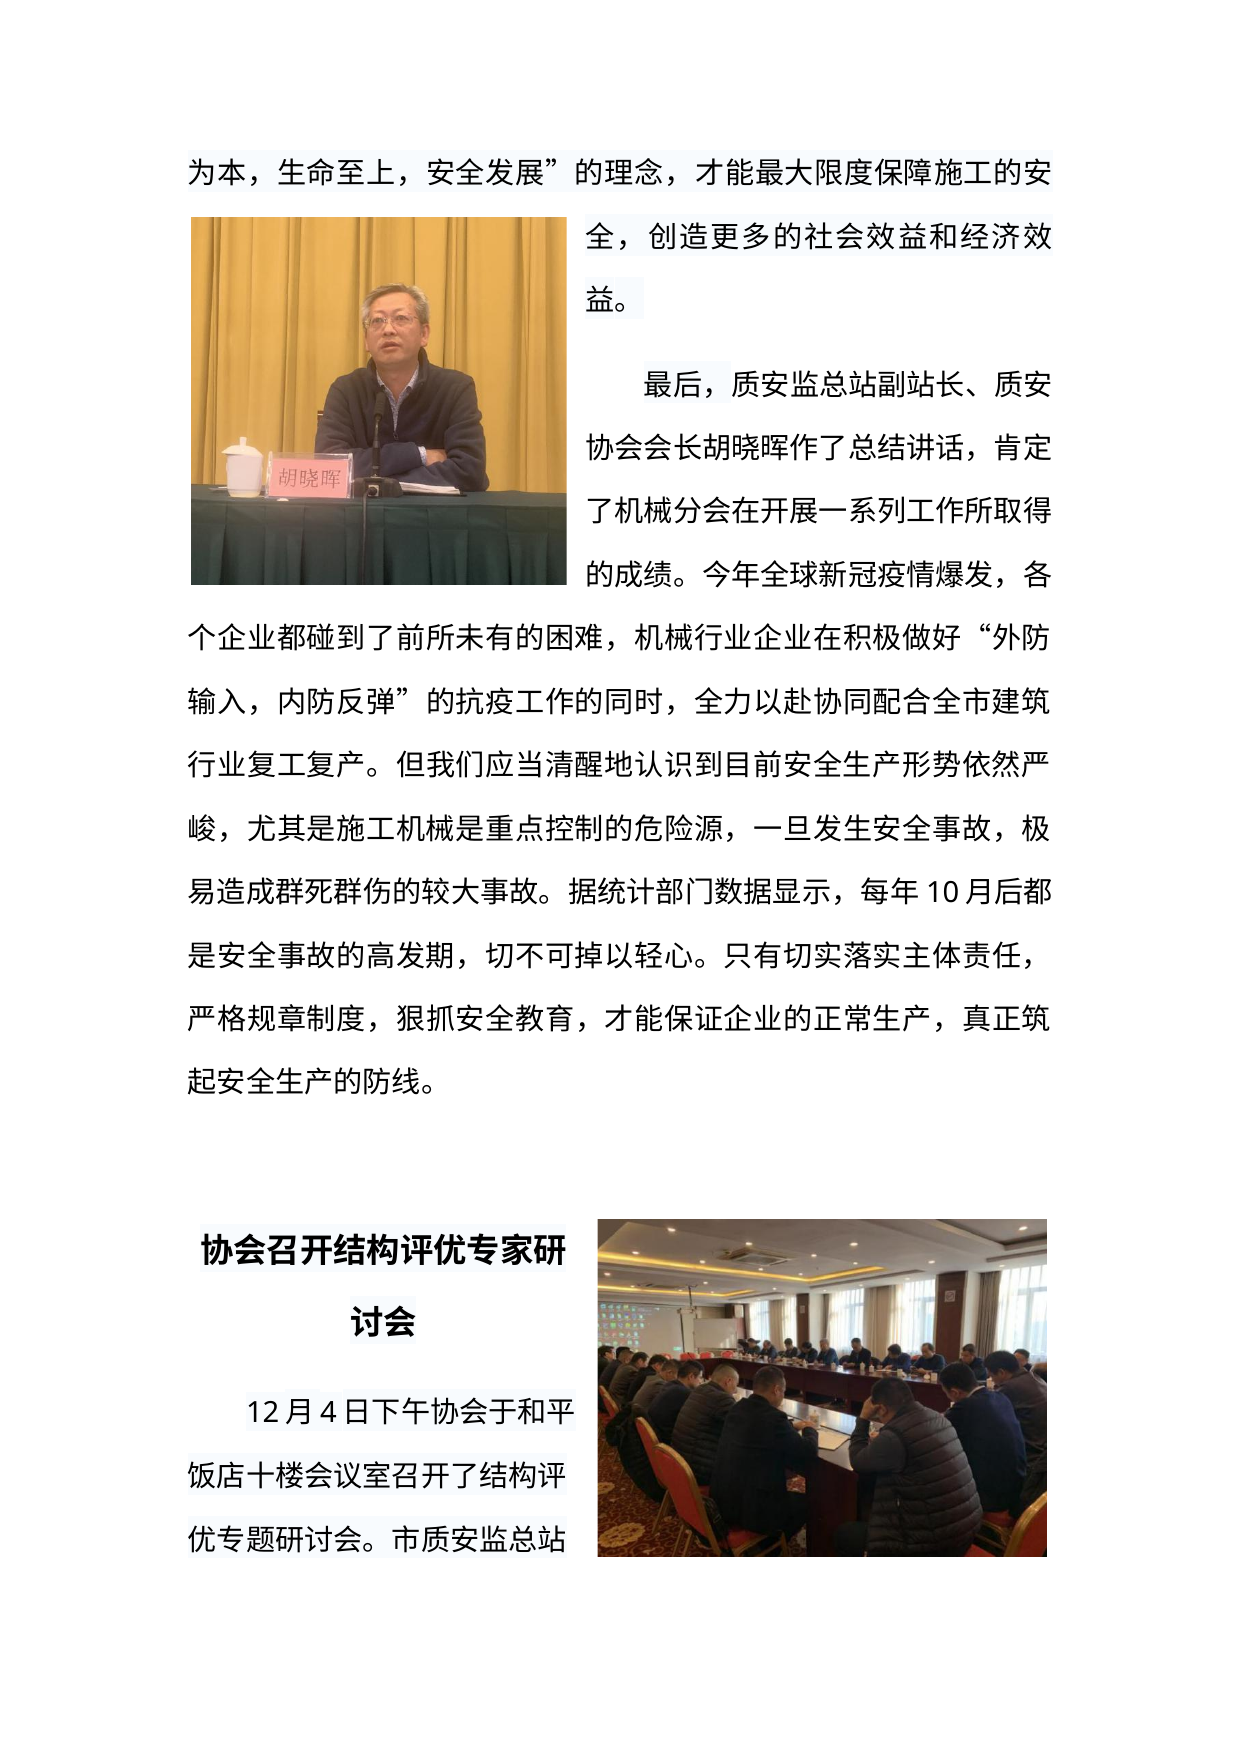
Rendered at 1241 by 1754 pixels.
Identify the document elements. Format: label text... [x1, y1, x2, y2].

picture [597, 1219, 1047, 1557]
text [187, 150, 1053, 319]
text 协会召开结构评优专家研讨会 [187, 1224, 597, 1344]
text 最后，质安监总站副站长、质安协会会长胡晓晖作了总结讲话，肯定了机械分会在开展一系列工作所取得的成绩。今年全球新冠疫情爆发，各个企业都碰到了前所未有的困难，机械行业企业在积极做好“外防输入，内防反弹”的抗疫工作的同时，全力以赴协同配合全市建筑行业复工复产。但我们应当清醒地认识到目前安全生产形势依然严峻，尤其是施工机械是重点控制的危险源，一旦发生安全事故，极易造成群死群伤的较大事故。据统计部门数据显示，每年10月后都是安全事故的高发期，切不可掉以轻心。只有切实落实主体责任，严格规章制度，狠抓安全教育，才能保证企业的正常生产，真正筑起安全生产的防线。 [187, 361, 1053, 1101]
picture [191, 217, 567, 585]
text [187, 1389, 1053, 1558]
